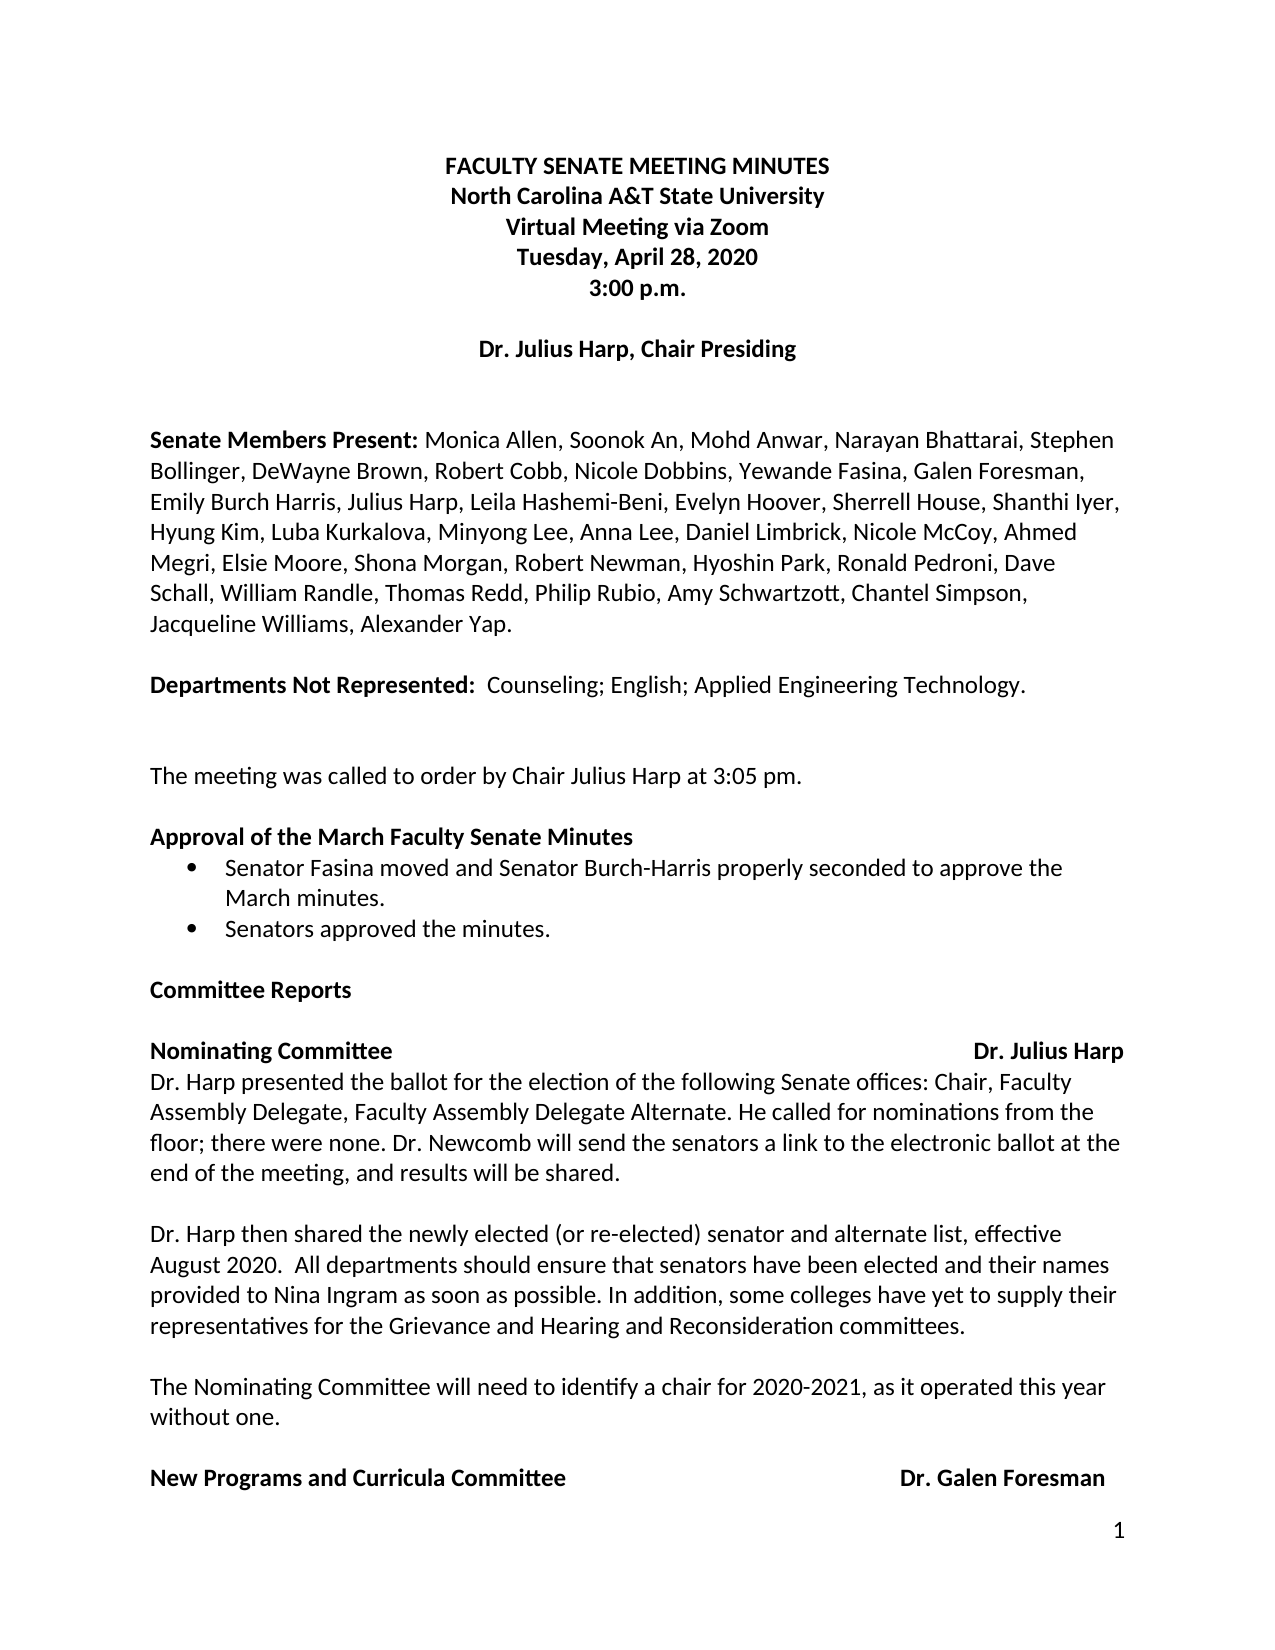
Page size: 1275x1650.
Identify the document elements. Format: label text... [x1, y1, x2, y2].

text The meeting was called to order by Chair Julius Harp at 3:05 pm. [150, 760, 1125, 791]
text Dr. Julius Harp, Chair Presiding [150, 333, 1125, 364]
text Committee Reports [150, 974, 1125, 1004]
text 3:00 p.m. [150, 272, 1125, 303]
text FACULTY SENATE MEETING MINUTES [150, 150, 1125, 181]
text Nominating Committee Dr. Julius Harp [150, 1035, 1125, 1066]
text Departments Not Represented: Counseling; English; Applied Engineering Technology. [150, 669, 1125, 699]
text North Carolina A&T State University [150, 181, 1125, 211]
text Senate Members Present: Monica Allen, Soonok An, Mohd Anwar, Narayan Bhattarai, Stephen Bollinger, DeWayne Brown, Robert Cobb, Nicole Dobbins, Yewande Fasina, Galen Foresman, Emily Burch Harris, Julius Harp, Leila Hashemi-Beni, Evelyn Hoover, Sherrell House, Shanthi Iyer, Hyung Kim, Luba Kurkalova, Minyong Lee, Anna Lee, Daniel Limbrick, Nicole McCoy, Ahmed Megri, Elsie Moore, Shona Morgan, Robert Newman, Hyoshin Park, Ronald Pedroni, Dave Schall, William Randle, Thomas Redd, Philip Rubio, Amy Schwartzott, Chantel Simpson, Jacqueline Williams, Alexander Yap. [150, 425, 1125, 638]
text Dr. Harp presented the ballot for the election of the following Senate offices: Chair, Faculty Assembly Delegate, Faculty Assembly Delegate Alternate. He called for nominations from the floor; there were none. Dr. Newcomb will send the senators a link to the electronic ballot at the end of the meeting, and results will be shared. [150, 1066, 1125, 1188]
text Approval of the March Faculty Senate Minutes [150, 821, 1125, 852]
text Virtual Meeting via Zoom [150, 211, 1125, 242]
text Dr. Harp then shared the newly elected (or re-elected) senator and alternate list, effective August 2020. All departments should ensure that senators have been elected and their names provided to Nina Ingram as soon as possible. In addition, some colleges have yet to supply their representatives for the Grievance and Hearing and Reconsideration committees. [150, 1218, 1125, 1340]
text New Programs and Curricula Committee Dr. Galen Foresman [150, 1462, 1125, 1493]
text The Nominating Committee will need to identify a chair for 2020-2021, as it operated this year without one. [150, 1371, 1125, 1432]
list Senator Fasina moved and Senator Burch-Harris properly seconded to approve the March minutes. [187, 852, 1125, 913]
text Tuesday, April 28, 2020 [150, 242, 1125, 272]
list Senators approved the minutes. [187, 913, 1125, 943]
